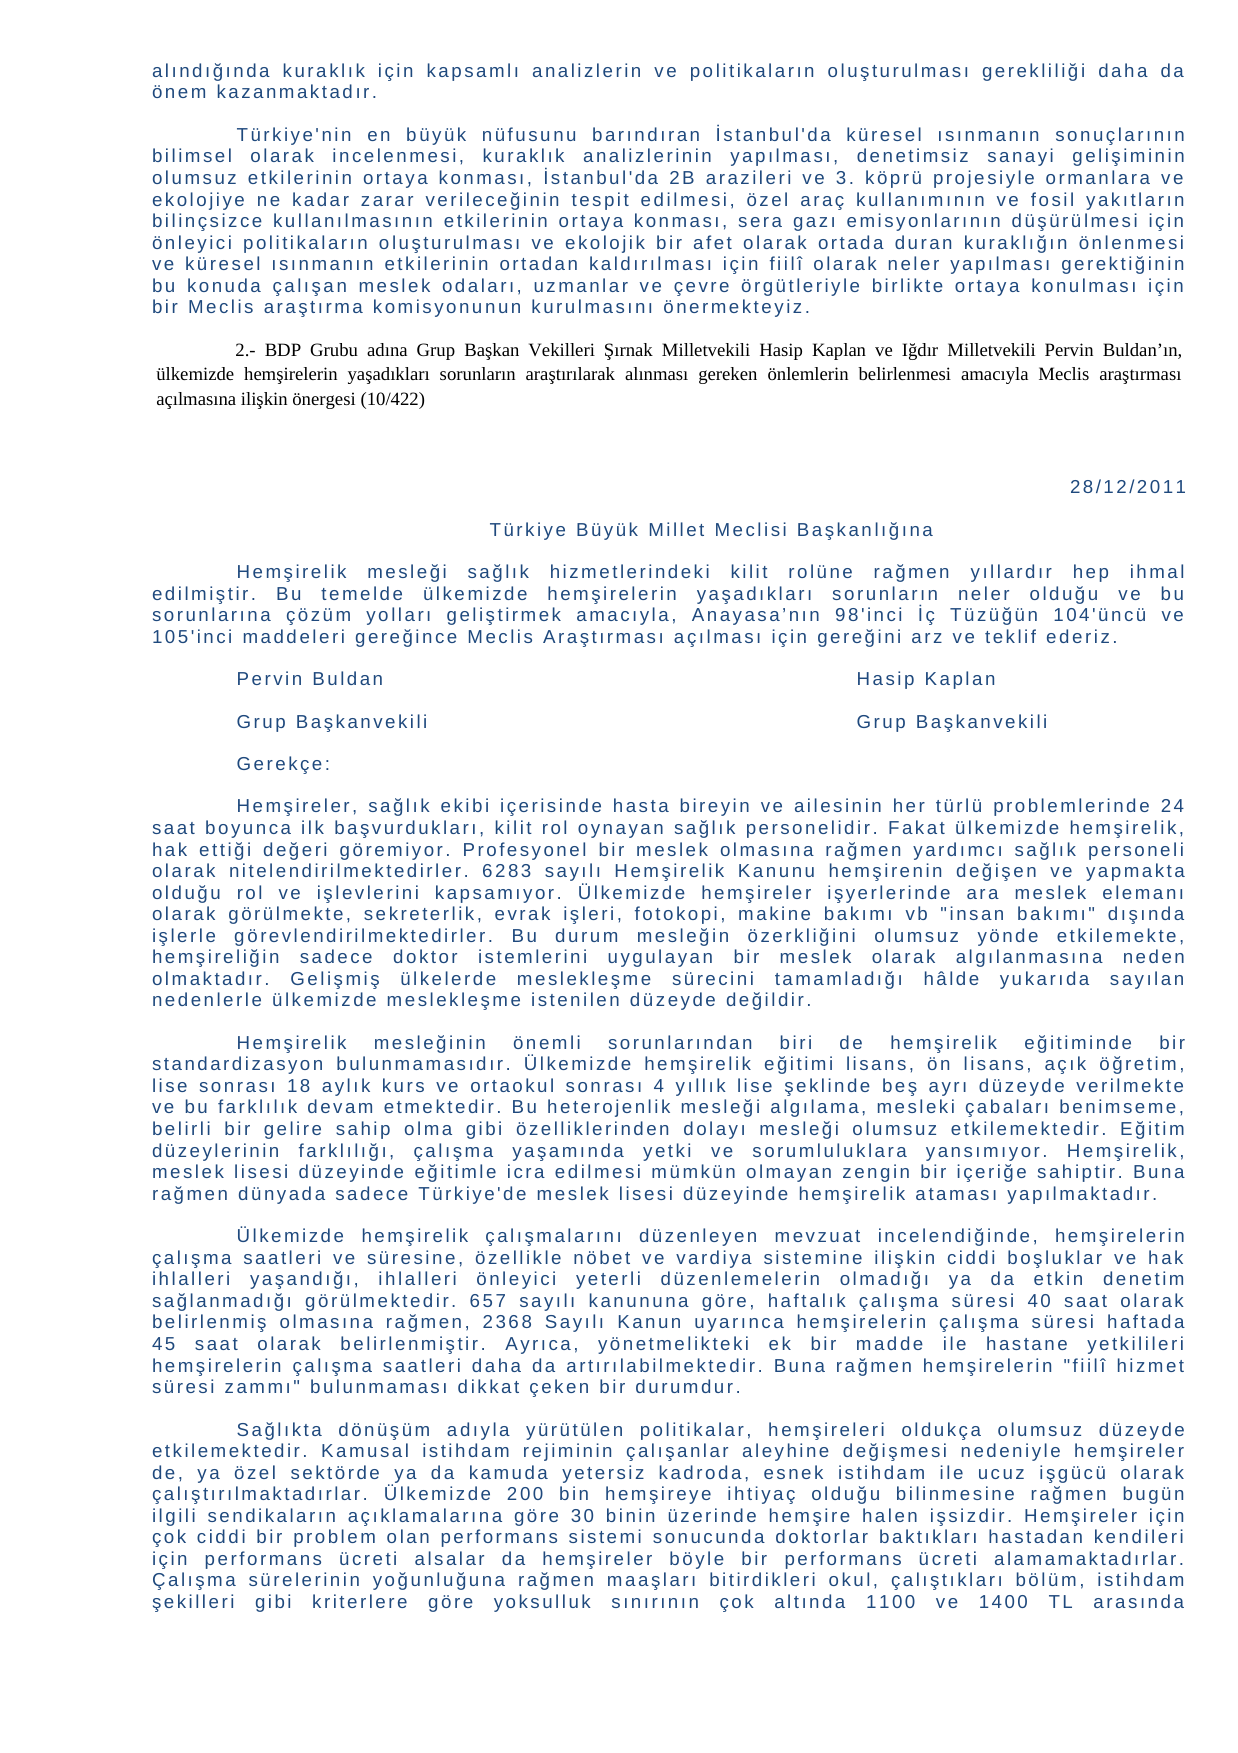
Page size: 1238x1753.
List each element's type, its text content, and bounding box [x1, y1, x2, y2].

text Hemşireler, sağlık ekibi içerisinde hasta bireyin ve ailesinin her türlü problemlerinde 24 saat boyunca ilk başvurdukları, kilit rol oynayan sağlık personelidir. Fakat ülkemizde hemşirelik, hak ettiği değeri göremiyor. Profesyonel bir meslek olmasına rağmen yardımcı sağlık personeli olarak nitelendirilmektedirler. 6283 sayılı Hemşirelik Kanunu hemşirenin değişen ve yapmakta olduğu rol ve işlevlerini kapsamıyor. Ülkemizde hemşireler işyerlerinde ara meslek elemanı olarak görülmekte, sekreterlik, evrak işleri, fotokopi, makine bakımı vb "insan bakımı" dışında işlerle görevlendirilmektedirler. Bu durum mesleğin özerkliğini olumsuz yönde etkilemekte, hemşireliğin sadece doktor istemlerini uygulayan bir meslek olarak algılanmasına neden olmaktadır. Gelişmiş ülkelerde meslekleşme sürecini tamamladığı hâlde yukarıda sayılan nedenlerle ülkemizde meslekleşme istenilen düzeyde değildir. [152, 795, 1186, 1011]
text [152, 1418, 1186, 1612]
text Hemşirelik mesleği sağlık hizmetlerindeki kilit rolüne rağmen yıllardır hep ihmal edilmiştir. Bu temelde ülkemizde hemşirelerin yaşadıkları sorunların neler olduğu ve bu sorunlarına çözüm yolları geliştirmek amacıyla, Anayasa’nın 98'inci İç Tüzüğün 104'üncü ve 105'inci maddeleri gereğince Meclis Araştırması açılması için gereğini arz ve teklif ederiz. [152, 561, 1186, 647]
text 28/12/2011 [152, 476, 1186, 498]
text Gerekçe: [152, 753, 1186, 774]
text Ülkemizde hemşirelik çalışmalarını düzenleyen mevzuat incelendiğinde, hemşirelerin çalışma saatleri ve süresine, özellikle nöbet ve vardiya sistemine ilişkin ciddi boşluklar ve hak ihlalleri yaşandığı, ihlalleri önleyici yeterli düzenlemelerin olmadığı ya da etkin denetim sağlanmadığı görülmektedir. 657 sayılı kanununa göre, haftalık çalışma süresi 40 saat olarak belirlenmiş olmasına rağmen, 2368 Sayılı Kanun uyarınca hemşirelerin çalışma süresi haftada 45 saat olarak belirlenmiştir. Ayrıca, yönetmelikteki ek bir madde ile hastane yetkilileri hemşirelerin çalışma saatleri daha da artırılabilmektedir. Buna rağmen hemşirelerin "fiilî hizmet süresi zammı" bulunmaması dikkat çeken bir durumdur. [152, 1225, 1186, 1397]
text 2.- BDP Grubu adına Grup Başkan Vekilleri Şırnak Milletvekili Hasip Kaplan ve Iğdır Milletvekili Pervin Buldan’ın, ülkemizde hemşirelerin yaşadıkları sorunların araştırılarak alınması gereken önlemlerin belirlenmesi amacıyla Meclis araştırması açılmasına ilişkin önergesi (10/422) [156, 338, 1184, 410]
text Türkiye'nin en büyük nüfusunu barındıran İstanbul'da küresel ısınmanın sonuçlarının bilimsel olarak incelenmesi, kuraklık analizlerinin yapılması, denetimsiz sanayi gelişiminin olumsuz etkilerinin ortaya konması, İstanbul'da 2B arazileri ve 3. köprü projesiyle ormanlara ve ekolojiye ne kadar zarar verileceğinin tespit edilmesi, özel araç kullanımının ve fosil yakıtların bilinçsizce kullanılmasının etkilerinin ortaya konması, sera gazı emisyonlarının düşürülmesi için önleyici politikaların oluşturulması ve ekolojik bir afet olarak ortada duran kuraklığın önlenmesi ve küresel ısınmanın etkilerinin ortadan kaldırılması için fiilî olarak neler yapılması gerektiğinin bu konuda çalışan meslek odaları, uzmanlar ve çevre örgütleriyle birlikte ortaya konulması için bir Meclis araştırma komisyonunun kurulmasını önermekteyiz. [152, 124, 1186, 318]
text Grup Başkanvekili Grup Başkanvekili [152, 710, 1186, 732]
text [152, 60, 1186, 103]
text Hemşirelik mesleğinin önemli sorunlarından biri de hemşirelik eğitiminde bir standardizasyon bulunmamasıdır. Ülkemizde hemşirelik eğitimi lisans, ön lisans, açık öğretim, lise sonrası 18 aylık kurs ve ortaokul sonrası 4 yıllık lise şeklinde beş ayrı düzeyde verilmekte ve bu farklılık devam etmektedir. Bu heterojenlik mesleği algılama, mesleki çabaları benimseme, belirli bir gelire sahip olma gibi özelliklerinden dolayı mesleği olumsuz etkilemektedir. Eğitim düzeylerinin farklılığı, çalışma yaşamında yetki ve sorumluluklara yansımıyor. Hemşirelik, meslek lisesi düzeyinde eğitimle icra edilmesi mümkün olmayan zengin bir içeriğe sahiptir. Buna rağmen dünyada sadece Türkiye'de meslek lisesi düzeyinde hemşirelik ataması yapılmaktadır. [152, 1032, 1186, 1204]
text Pervin Buldan Hasip Kaplan [152, 668, 1186, 689]
text Türkiye Büyük Millet Meclisi Başkanlığına [152, 518, 1186, 540]
